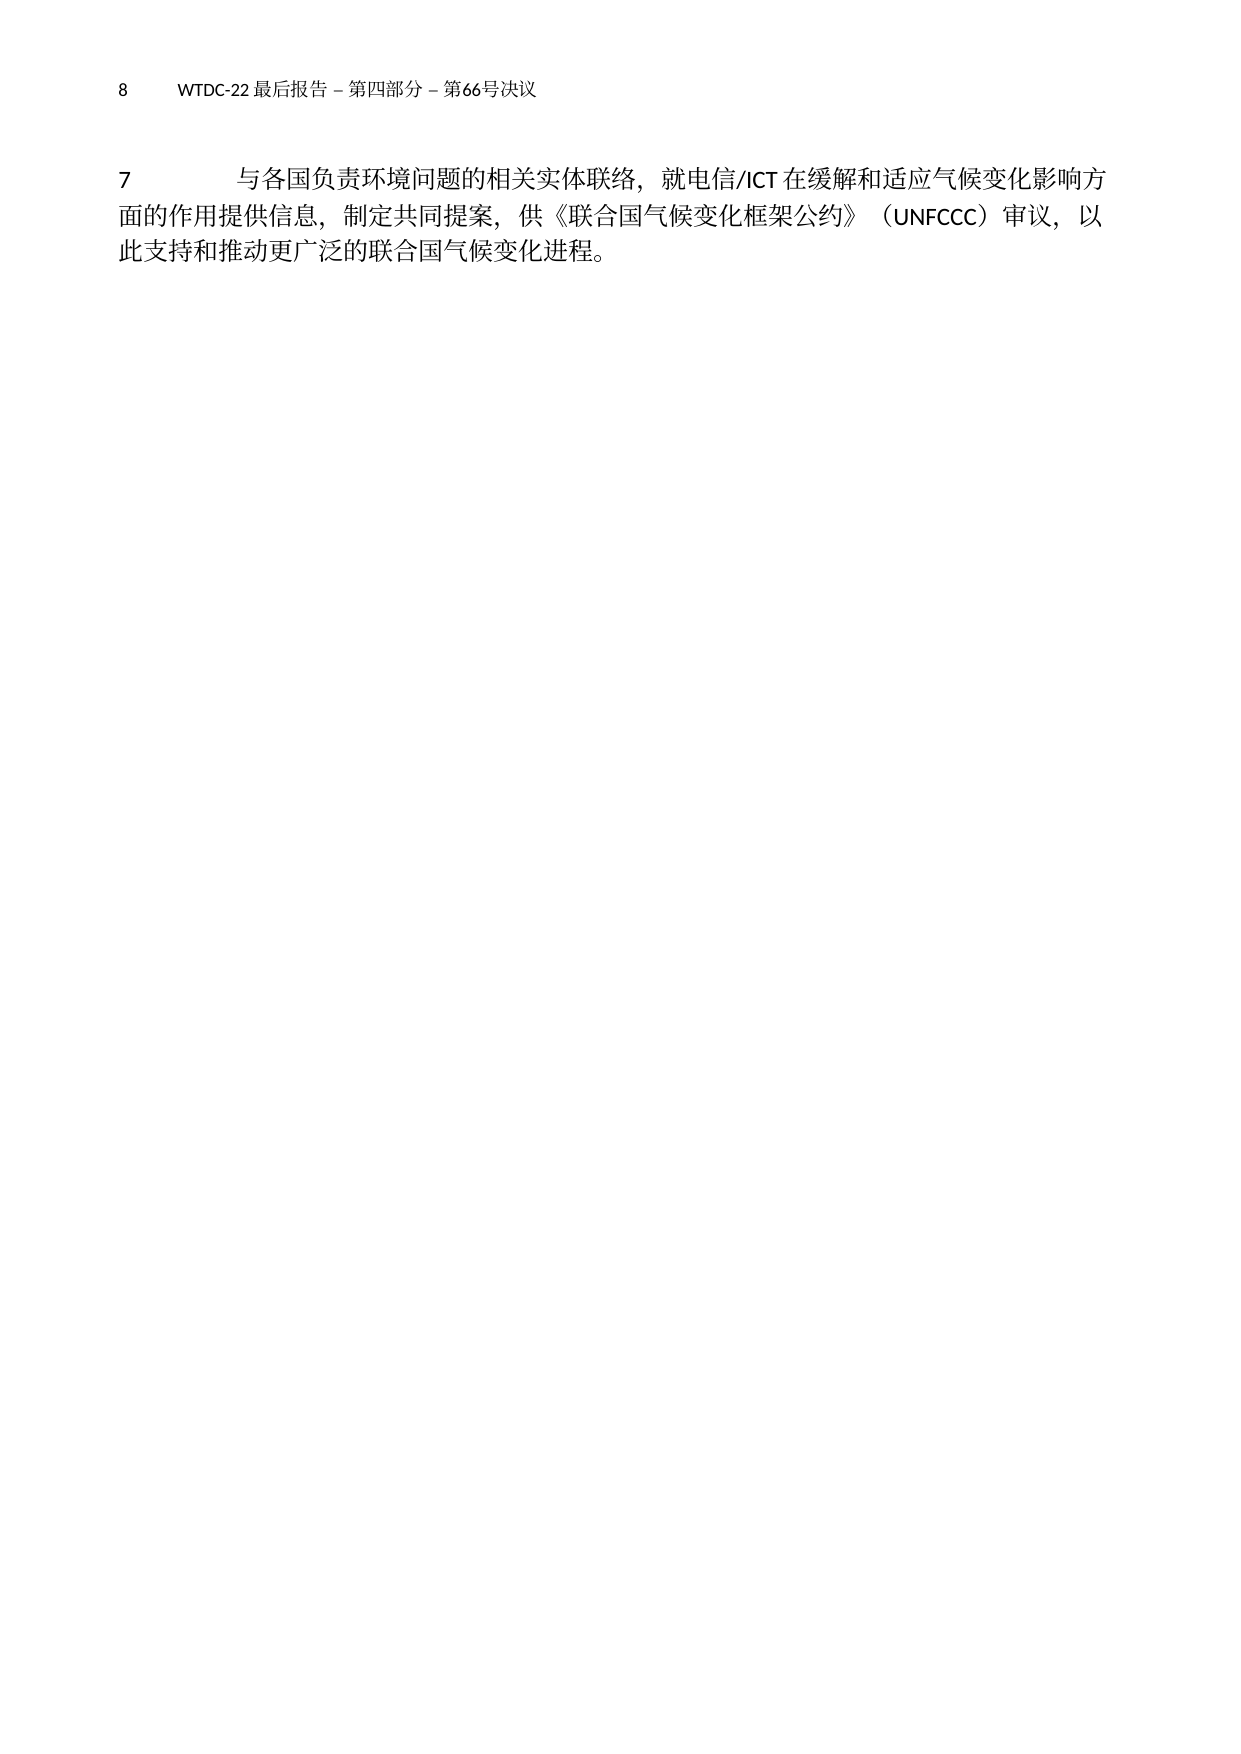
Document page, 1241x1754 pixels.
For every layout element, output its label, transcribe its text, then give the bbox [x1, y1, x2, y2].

text 7 与各国负责环境问题的相关实体联络，就电信/ICT在缓解和适应气候变化影响方面的作用提供信息，制定共同提案，供《联合国气候变化框架公约》（UNFCCC）审议，以此支持和推动更广泛的联合国气候变化进程。 [118, 160, 1122, 268]
